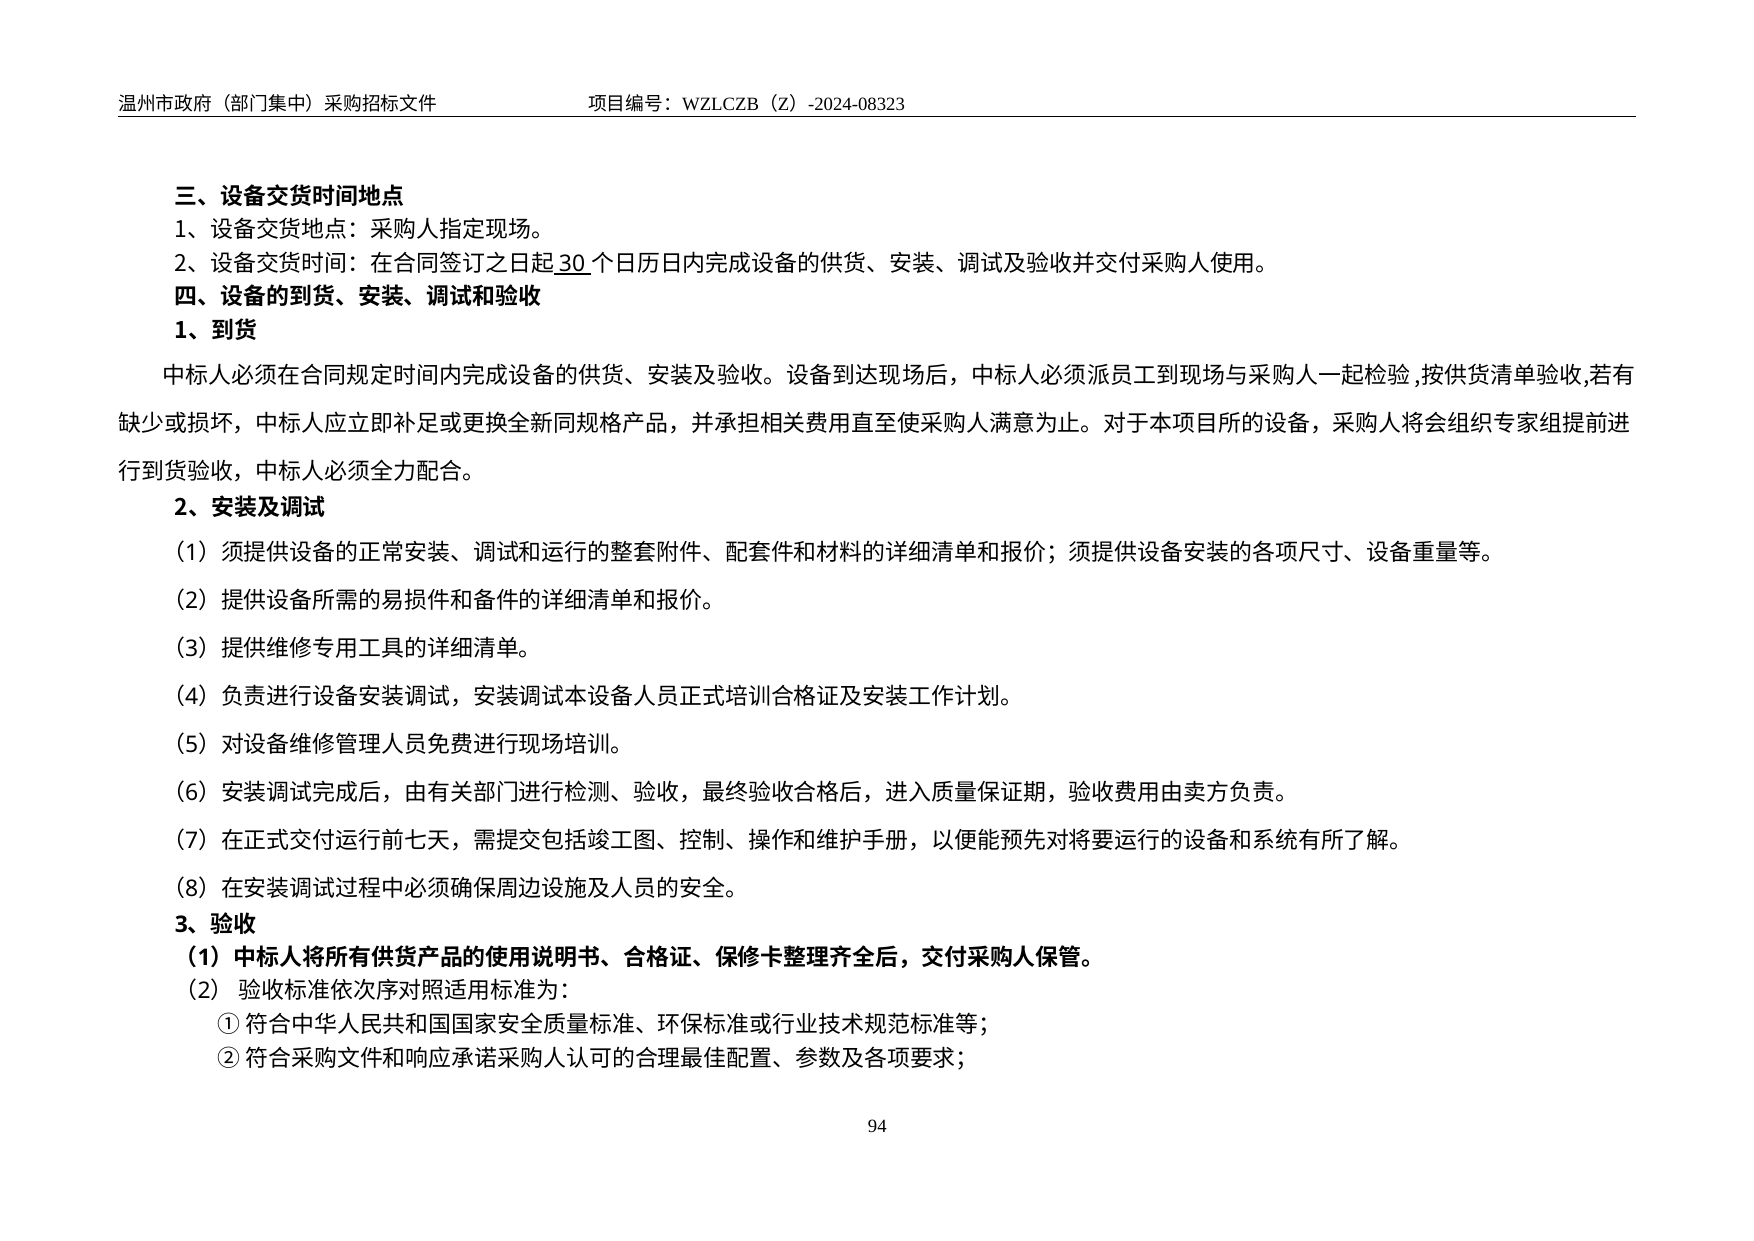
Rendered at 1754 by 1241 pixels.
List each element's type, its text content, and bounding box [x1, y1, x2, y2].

text （1）须提供设备的正常安装、调试和运行的整套附件、配套件和材料的详细清单和报价；须提供设备安装的各项尺寸、设备重量等。 [118, 522, 1636, 570]
text 2、安装及调试 [118, 489, 1636, 522]
text 中标人必须在合同规定时间内完成设备的供货、安装及验收。设备到达现场后，中标人必须派员工到现场与采购人一起检验,按供货清单验收,若有缺少或损坏，中标人应立即补足或更换全新同规格产品，并承担相关费用直至使采购人满意为止。对于本项目所的设备，采购人将会组织专家组提前进行到货验收，中标人必须全力配合。 [118, 345, 1636, 489]
text （3）提供维修专用工具的详细清单。 [118, 618, 1636, 666]
text ②符合采购文件和响应承诺采购人认可的合理最佳配置、参数及各项要求； [118, 1039, 1636, 1073]
text 2、设备交货时间：在合同签订之日起 30 个日历日内完成设备的供货、安装、调试及验收并交付采购人使用。 [118, 245, 1636, 278]
text 四、设备的到货、安装、调试和验收 [118, 278, 1636, 312]
text （4）负责进行设备安装调试，安装调试本设备人员正式培训合格证及安装工作计划。 [118, 666, 1636, 714]
text （2） 验收标准依次序对照适用标准为： [118, 972, 1636, 1006]
text （8）在安装调试过程中必须确保周边设施及人员的安全。 [118, 858, 1636, 906]
text （5）对设备维修管理人员免费进行现场培训。 [118, 714, 1636, 762]
text 3、验收 [118, 906, 1636, 939]
text （2）提供设备所需的易损件和备件的详细清单和报价。 [118, 570, 1636, 618]
text 三、设备交货时间地点 [118, 178, 1636, 211]
text ①符合中华人民共和国国家安全质量标准、环保标准或行业技术规范标准等； [118, 1006, 1636, 1039]
text 1、设备交货地点：采购人指定现场。 [118, 211, 1636, 245]
text （1）中标人将所有供货产品的使用说明书、合格证、保修卡整理齐全后，交付采购人保管。 [118, 939, 1636, 972]
text 1、到货 [118, 312, 1636, 345]
text （7）在正式交付运行前七天，需提交包括竣工图、控制、操作和维护手册，以便能预先对将要运行的设备和系统有所了解。 [118, 810, 1636, 858]
text （6）安装调试完成后，由有关部门进行检测、验收，最终验收合格后，进入质量保证期，验收费用由卖方负责。 [118, 762, 1636, 810]
